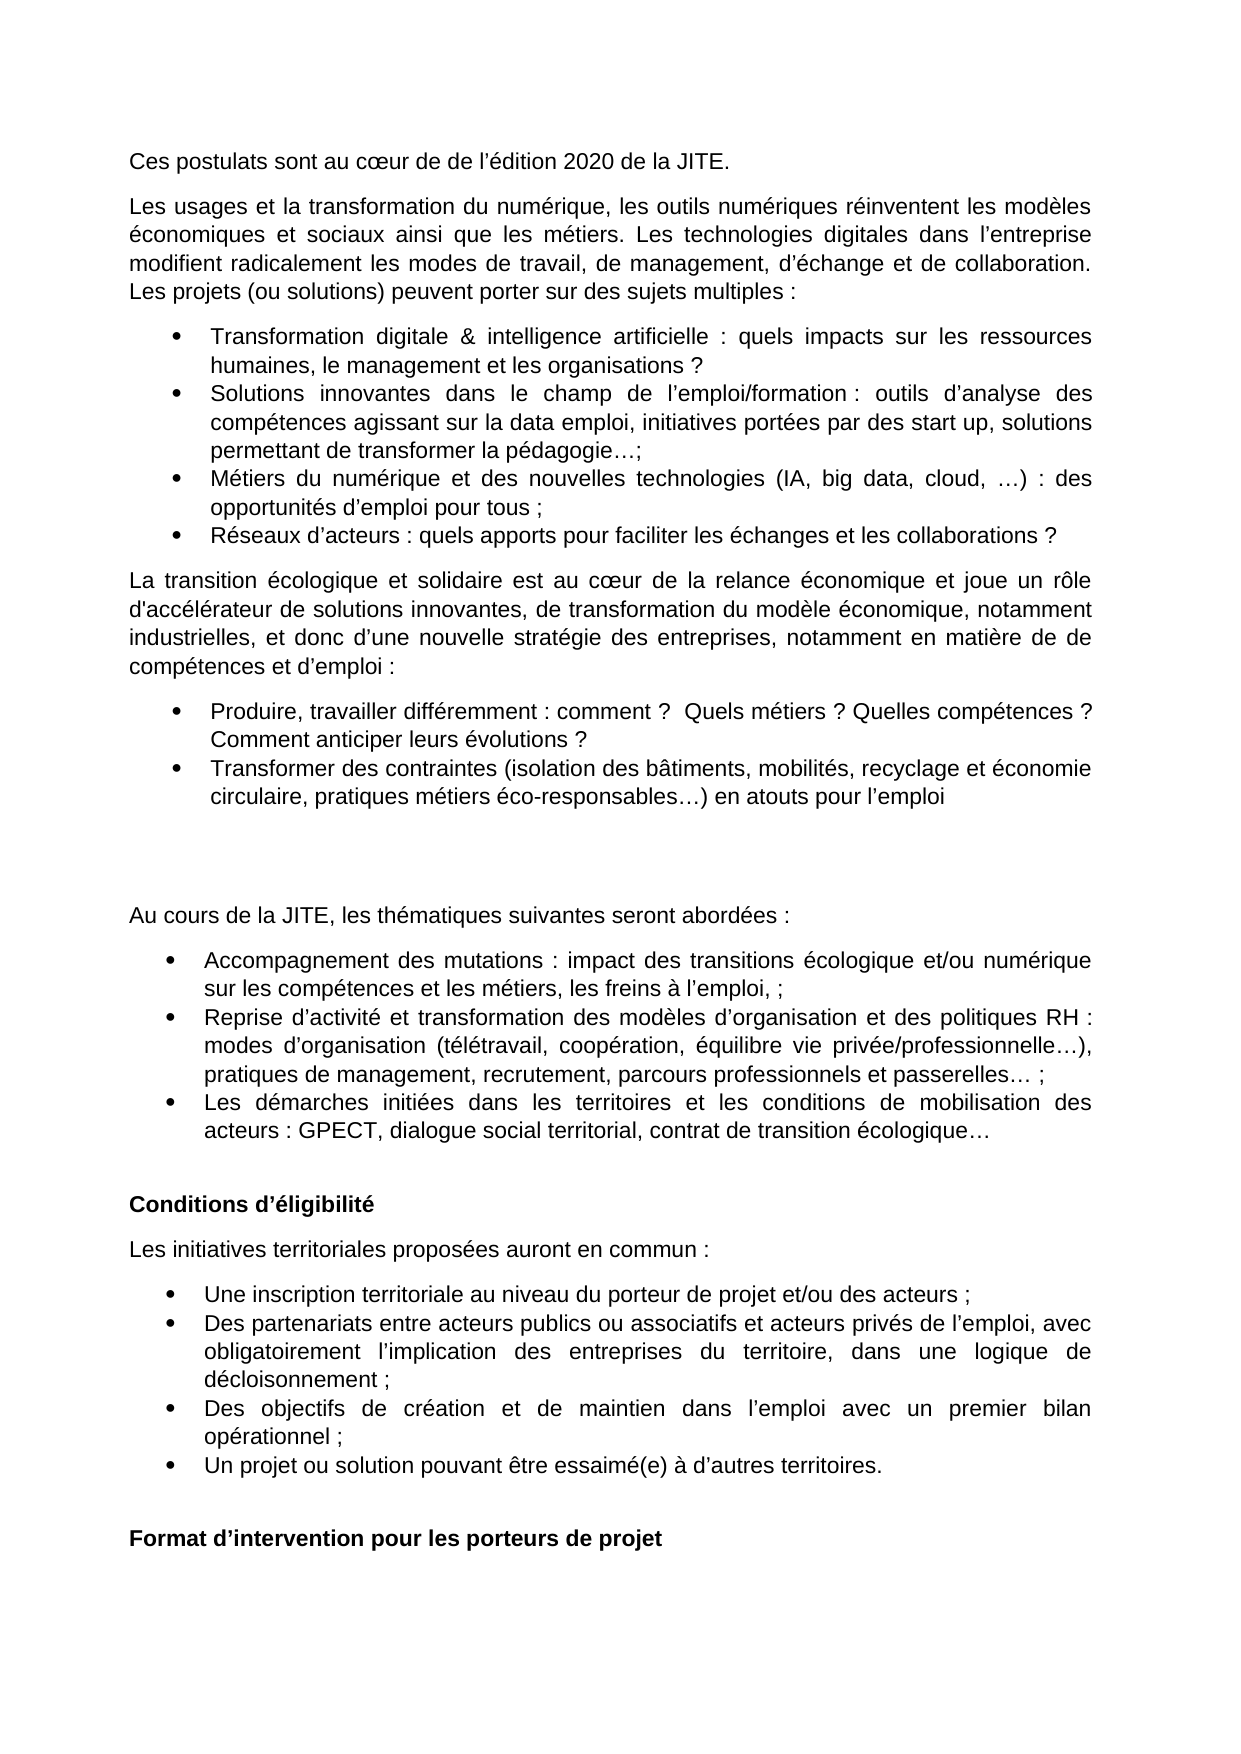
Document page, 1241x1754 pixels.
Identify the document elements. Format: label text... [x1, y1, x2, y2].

list Un projet ou solution pouvant être essaimé(e) à d’autres territoires. [166, 1452, 1093, 1478]
list Transformer des contraintes (isolation des bâtiments, mobilités, recyclage et économie circulaire, pratiques métiers éco-responsables…) en atouts pour l’emploi [173, 754, 1093, 809]
list Des partenariats entre acteurs publics ou associatifs et acteurs privés de l’emploi, avec obligatoirement l’implication des entreprises du territoire, dans une logique de décloisonnement ; [166, 1309, 1093, 1393]
list Accompagnement des mutations : impact des transitions écologique et/ou numérique sur les compétences et les métiers, les freins à l’emploi, ; [166, 947, 1093, 1002]
list Des objectifs de création et de maintien dans l’emploi avec un premier bilan opérationnel ; [166, 1395, 1093, 1450]
text Ces postulats sont au cœur de de l’édition 2020 de la JITE. [129, 148, 1093, 174]
list Réseaux d’acteurs : quels apports pour faciliter les échanges et les collaborations ? [173, 522, 1093, 548]
list Produire, travailler différemment : comment ? Quels métiers ? Quelles compétences ? Comment anticiper leurs évolutions ? [173, 698, 1093, 752]
text Conditions d’éligibilité [129, 1191, 1093, 1217]
list Solutions innovantes dans le champ de l’emploi/formation : outils d’analyse des compétences agissant sur la data emploi, initiatives portées par des start up, solutions permettant de transformer la pédagogie…; [173, 380, 1093, 463]
list Métiers du numérique et des nouvelles technologies (IA, big data, cloud, …) : des opportunités d’emploi pour tous ; [173, 465, 1093, 520]
text Au cours de la JITE, les thématiques suivantes seront abordées : [129, 902, 1093, 928]
text Format d’intervention pour les porteurs de projet [129, 1525, 1093, 1552]
text Les usages et la transformation du numérique, les outils numériques réinventent les modèles économiques et sociaux ainsi que les métiers. Les technologies digitales dans l’entreprise modifient radicalement les modes de travail, de management, d’échange et de collaboration. Les projets (ou solutions) peuvent porter sur des sujets multiples : [129, 193, 1093, 304]
text Les initiatives territoriales proposées auront en commun : [129, 1236, 1093, 1262]
list Reprise d’activité et transformation des modèles d’organisation et des politiques RH : modes d’organisation (télétravail, coopération, équilibre vie privée/professionnelle…), pratiques de management, recrutement, parcours professionnels et passerelles… ; [166, 1004, 1093, 1087]
list Une inscription territoriale au niveau du porteur de projet et/ou des acteurs ; [166, 1281, 1093, 1307]
list Les démarches initiées dans les territoires et les conditions de mobilisation des acteurs : GPECT, dialogue social territorial, contrat de transition écologique… [166, 1089, 1093, 1144]
text La transition écologique et solidaire est au cœur de la relance économique et joue un rôle d'accélérateur de solutions innovantes, de transformation du modèle économique, notamment industrielles, et donc d’une nouvelle stratégie des entreprises, notamment en matière de de compétences et d’emploi : [129, 567, 1093, 679]
list Transformation digitale & intelligence artificielle : quels impacts sur les ressources humaines, le management et les organisations ? [173, 323, 1093, 378]
